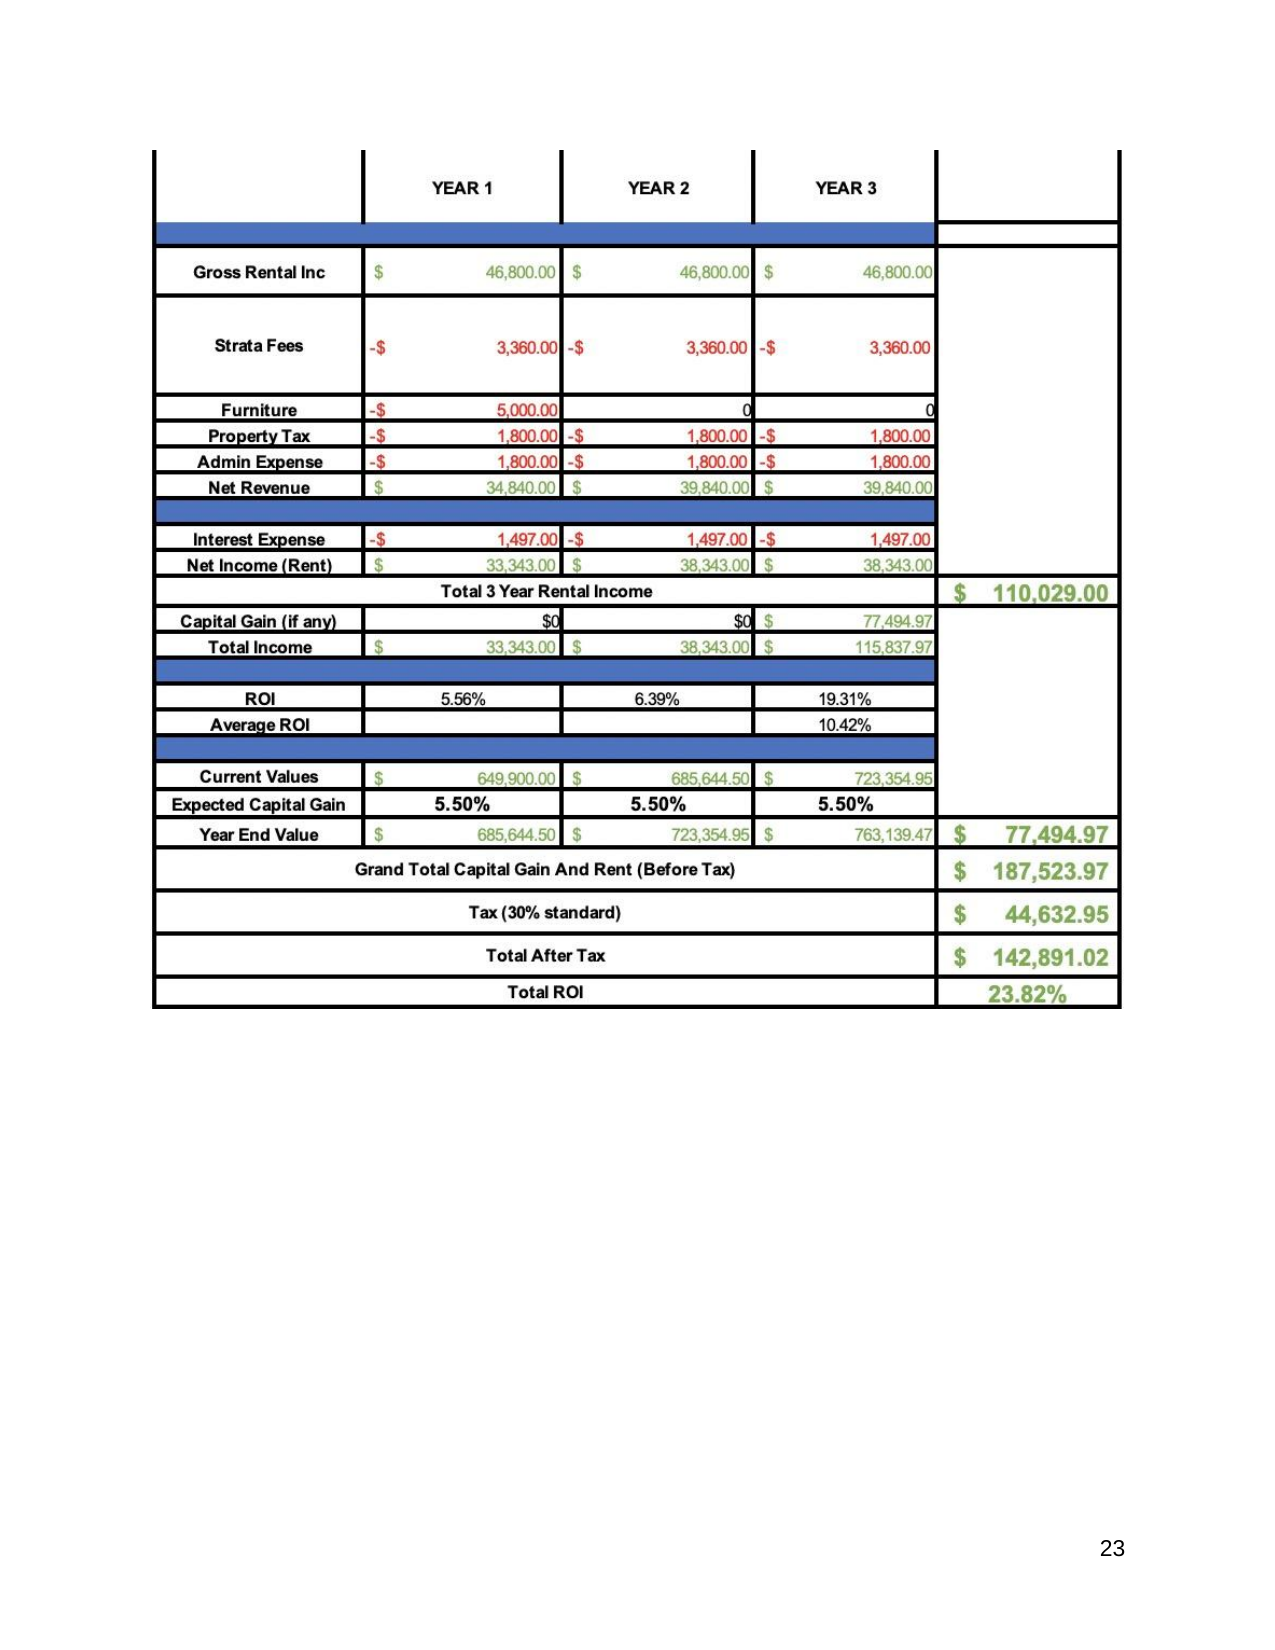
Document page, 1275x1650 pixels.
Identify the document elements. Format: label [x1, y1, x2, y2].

picture [150, 150, 1125, 1009]
